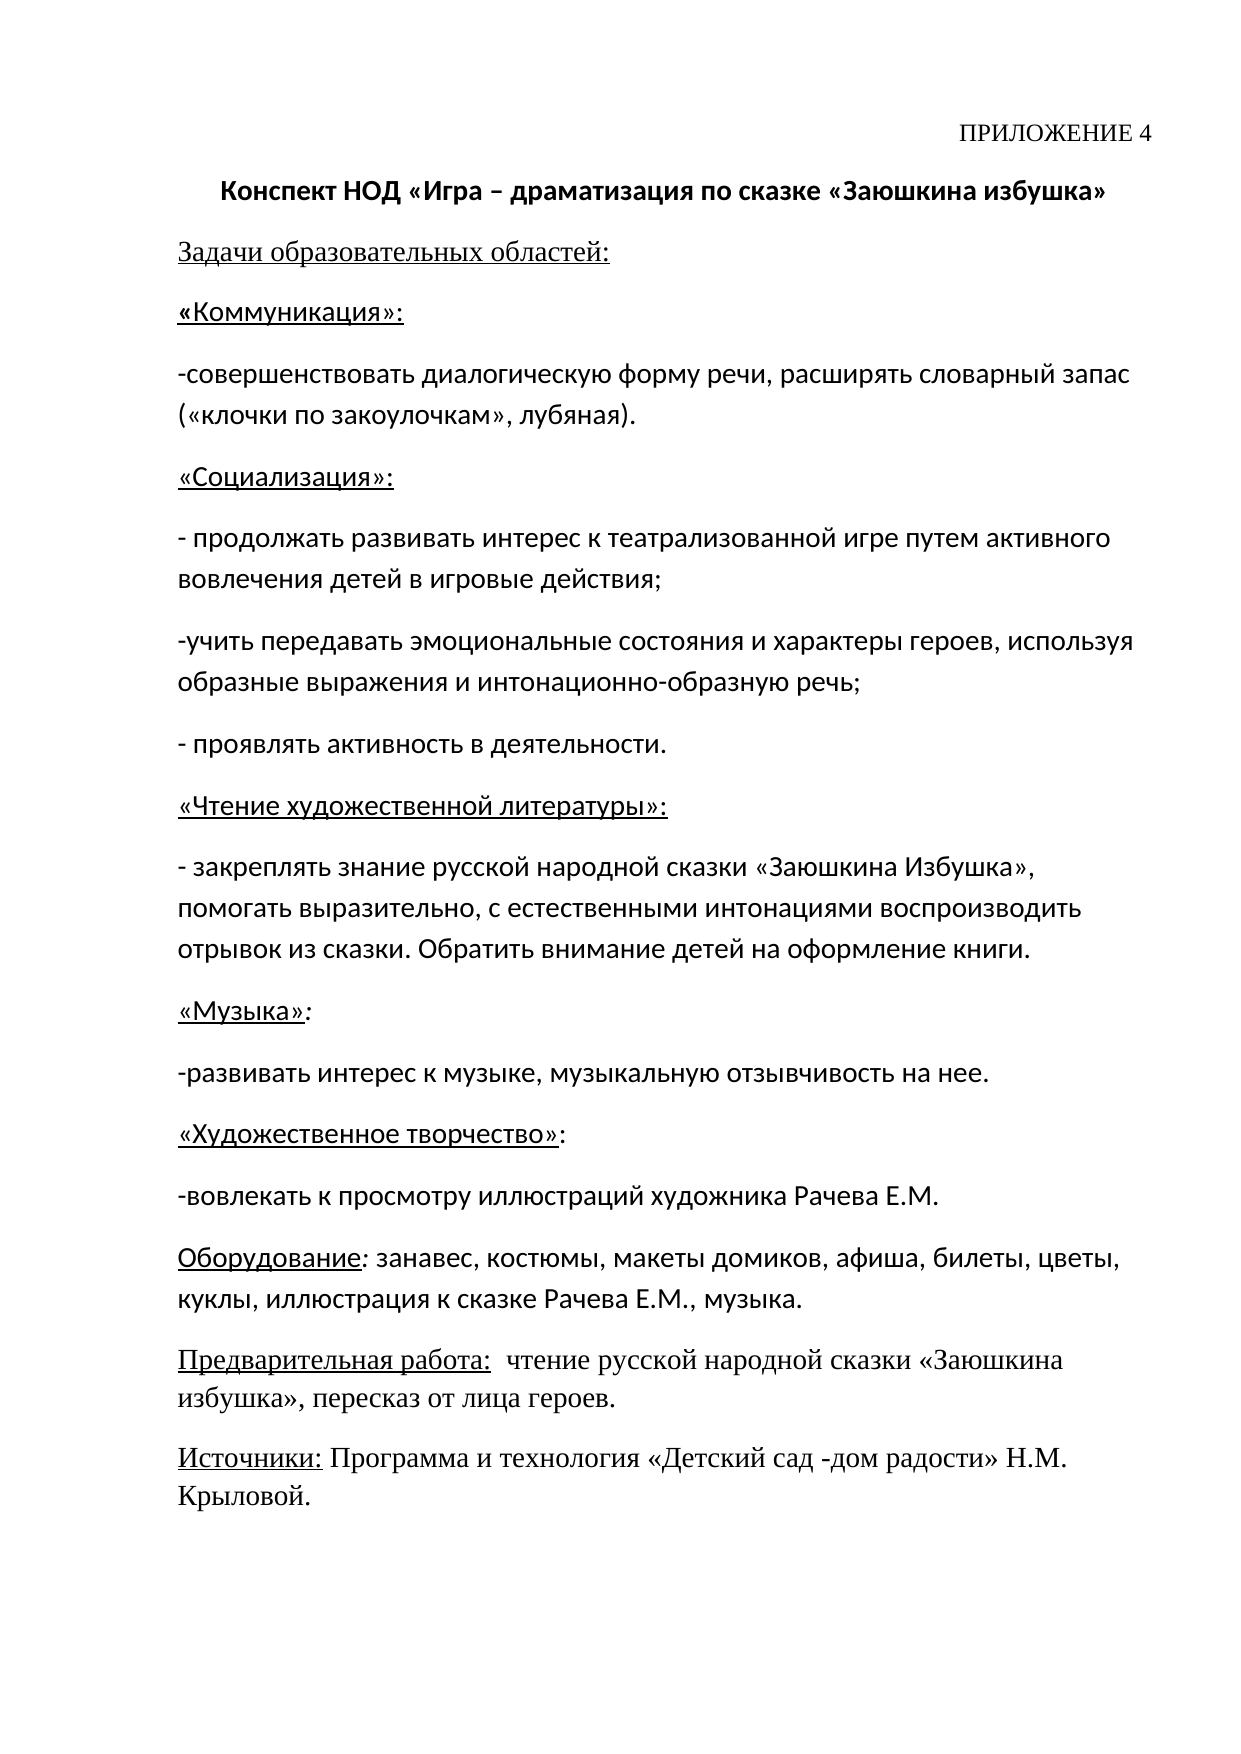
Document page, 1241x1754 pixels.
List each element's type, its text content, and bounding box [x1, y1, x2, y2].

text - проявлять активность в деятельности. [177, 725, 1152, 760]
text - продолжать развивать интерес к театрализованной игре путем активного вовлечения детей в игровые действия; [177, 519, 1152, 596]
text -совершенствовать диалогическую форму речи, расширять словарный запас («клочки по закоулочкам», лубяная). [177, 355, 1152, 431]
text Источники: Программа и технология «Детский сад -дом радости» Н.М. Крыловой. [177, 1440, 1152, 1512]
text Предварительная работа: чтение русской народной сказки «Заюшкина избушка», пересказ от лица героев. [177, 1342, 1152, 1414]
text «Коммуникация»: [177, 293, 1152, 329]
text ПРИЛОЖЕНИЕ 4 [177, 118, 1152, 147]
text -учить передавать эмоциональные состояния и характеры героев, используя образные выражения и интонационно-образную речь; [177, 622, 1152, 699]
text «Музыка»: [177, 992, 1152, 1028]
text Задачи образовательных областей: [177, 234, 1152, 267]
text «Чтение художественной литературы»: [177, 787, 1152, 822]
text - закреплять знание русской народной сказки «Заюшкина Избушка», помогать выразительно, с естественными интонациями воспроизводить отрывок из сказки. Обратить внимание детей на оформление книги. [177, 848, 1152, 966]
text «Социализация»: [177, 458, 1152, 493]
text -развивать интерес к музыке, музыкальную отзывчивость на нее. [177, 1054, 1152, 1089]
text -вовлекать к просмотру иллюстраций художника Рачева Е.М. [177, 1177, 1152, 1213]
text Оборудование: занавес, костюмы, макеты домиков, афиша, билеты, цветы, куклы, иллюстрация к сказке Рачева Е.М., музыка. [177, 1239, 1152, 1316]
text «Художественное творчество»: [177, 1116, 1152, 1151]
text Конспект НОД «Игра – драматизация по сказке «Заюшкина избушка» [177, 172, 1152, 208]
